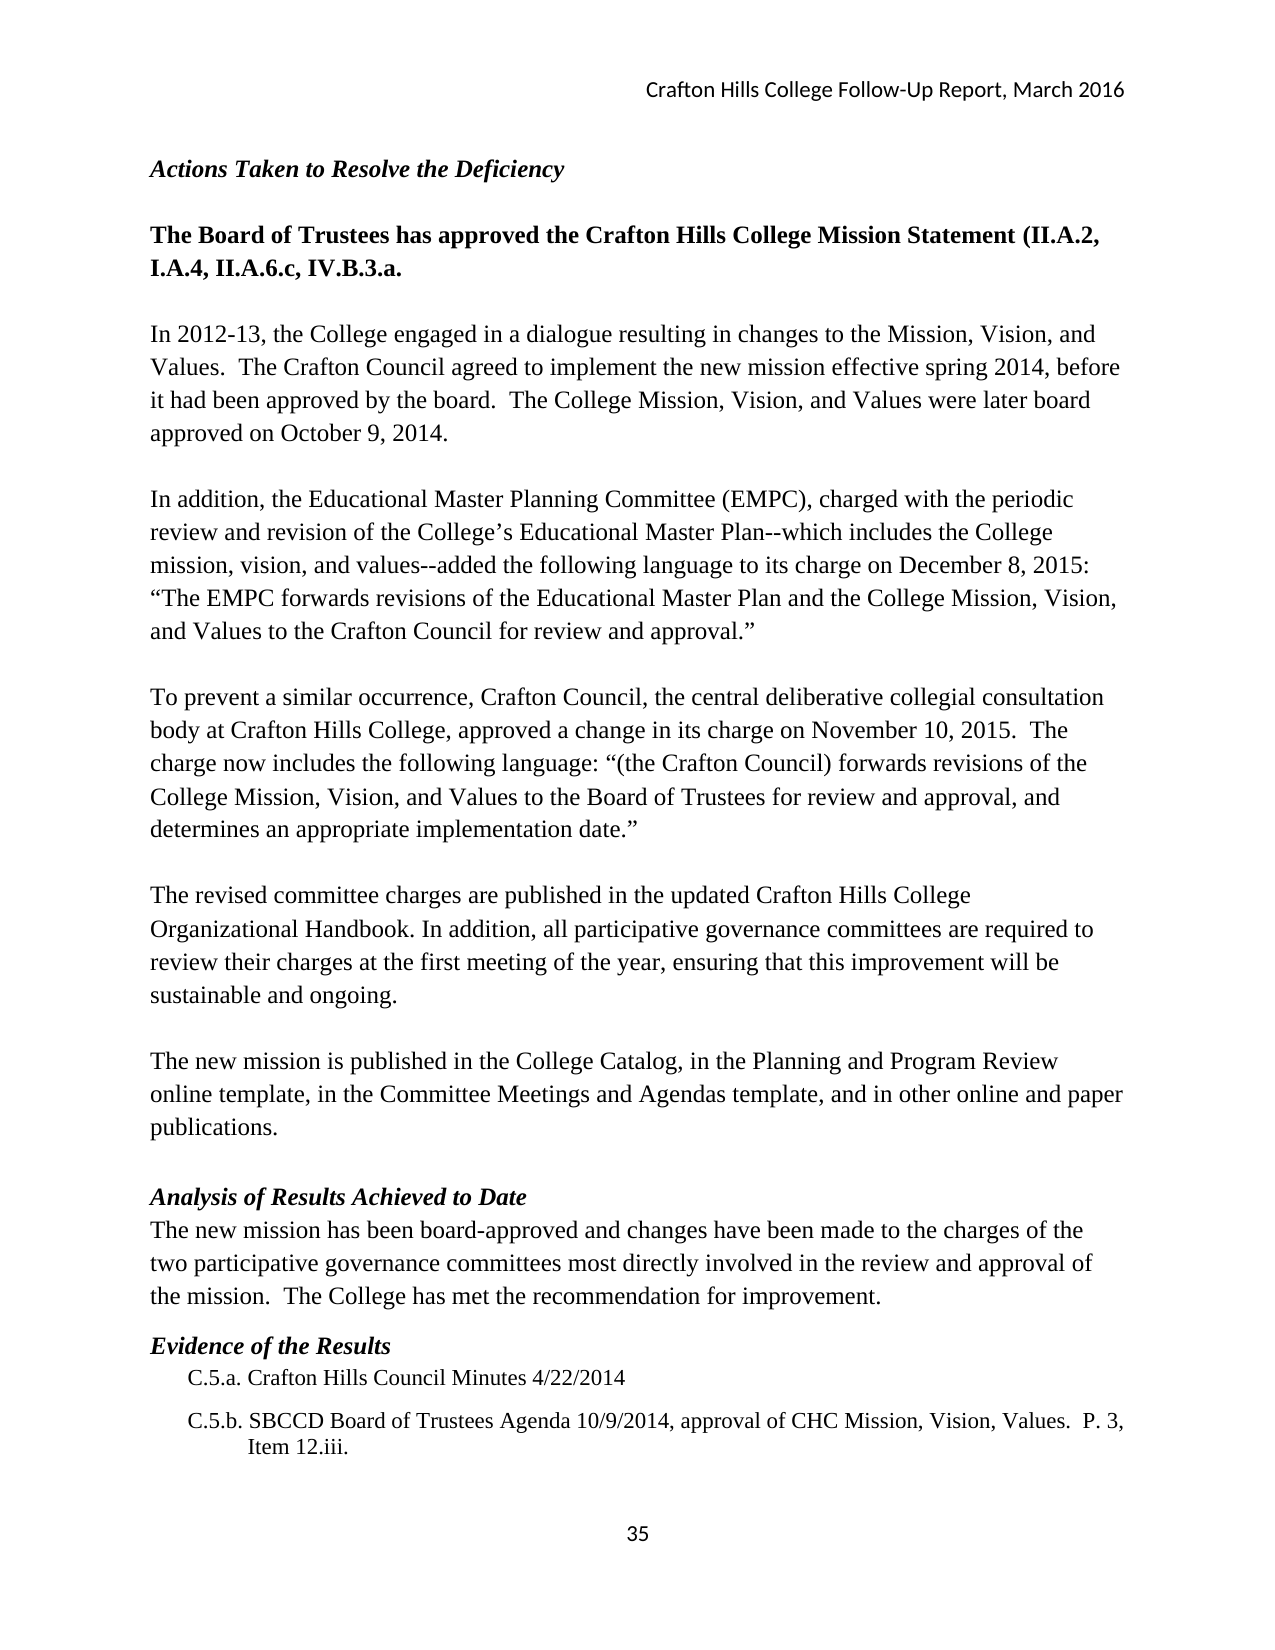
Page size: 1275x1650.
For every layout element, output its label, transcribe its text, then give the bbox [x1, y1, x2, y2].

text C.5.a. Crafton Hills Council Minutes 4/22/2014 [187, 1364, 1125, 1390]
text To prevent a similar occurrence, Crafton Council, the central deliberative collegial consultation body at Crafton Hills College, approved a change in its charge on November 10, 2015. The charge now includes the following language: “(the Crafton Council) forwards revisions of the College Mission, Vision, and Values to the Board of Trustees for review and approval, and determines an appropriate implementation date.” [150, 682, 1125, 843]
subtitle Analysis of Results Achieved to Date [150, 1182, 1125, 1211]
text The new mission has been board-approved and changes have been made to the charges of the two participative governance committees most directly involved in the review and approval of the mission. The College has met the recommendation for improvement. [150, 1215, 1125, 1310]
text The new mission is published in the College Catalog, in the Planning and Program Review online template, in the Committee Meetings and Agendas template, and in other online and paper publications. [150, 1046, 1125, 1141]
text C.5.b. SBCCD Board of Trustees Agenda 10/9/2014, approval of CHC Mission, Vision, Values. P. 3, Item 12.iii. [187, 1407, 1125, 1459]
text In 2012-13, the College engaged in a dialogue resulting in changes to the Mission, Vision, and Values. The Crafton Council agreed to implement the new mission effective spring 2014, before it had been approved by the board. The College Mission, Vision, and Values were later board approved on October 9, 2014. [150, 319, 1125, 447]
text The Board of Trustees has approved the Crafton Hills College Mission Statement (II.A.2, I.A.4, II.A.6.c, IV.B.3.a. [150, 220, 1125, 282]
text In addition, the Educational Master Planning Committee (EMPC), charged with the periodic review and revision of the College’s Educational Master Plan--which includes the College mission, vision, and values--added the following language to its charge on December 8, 2015: “The EMPC forwards revisions of the Educational Master Plan and the College Mission, Vision, and Values to the Crafton Council for review and approval.” [150, 484, 1125, 645]
subtitle Evidence of the Results [150, 1331, 1125, 1359]
text The revised committee charges are published in the updated Crafton Hills College Organizational Handbook. In addition, all participative governance committees are required to review their charges at the first meeting of the year, ensuring that this improvement will be sustainable and ongoing. [150, 881, 1125, 1008]
subtitle Actions Taken to Resolve the Deficiency [150, 154, 1125, 183]
